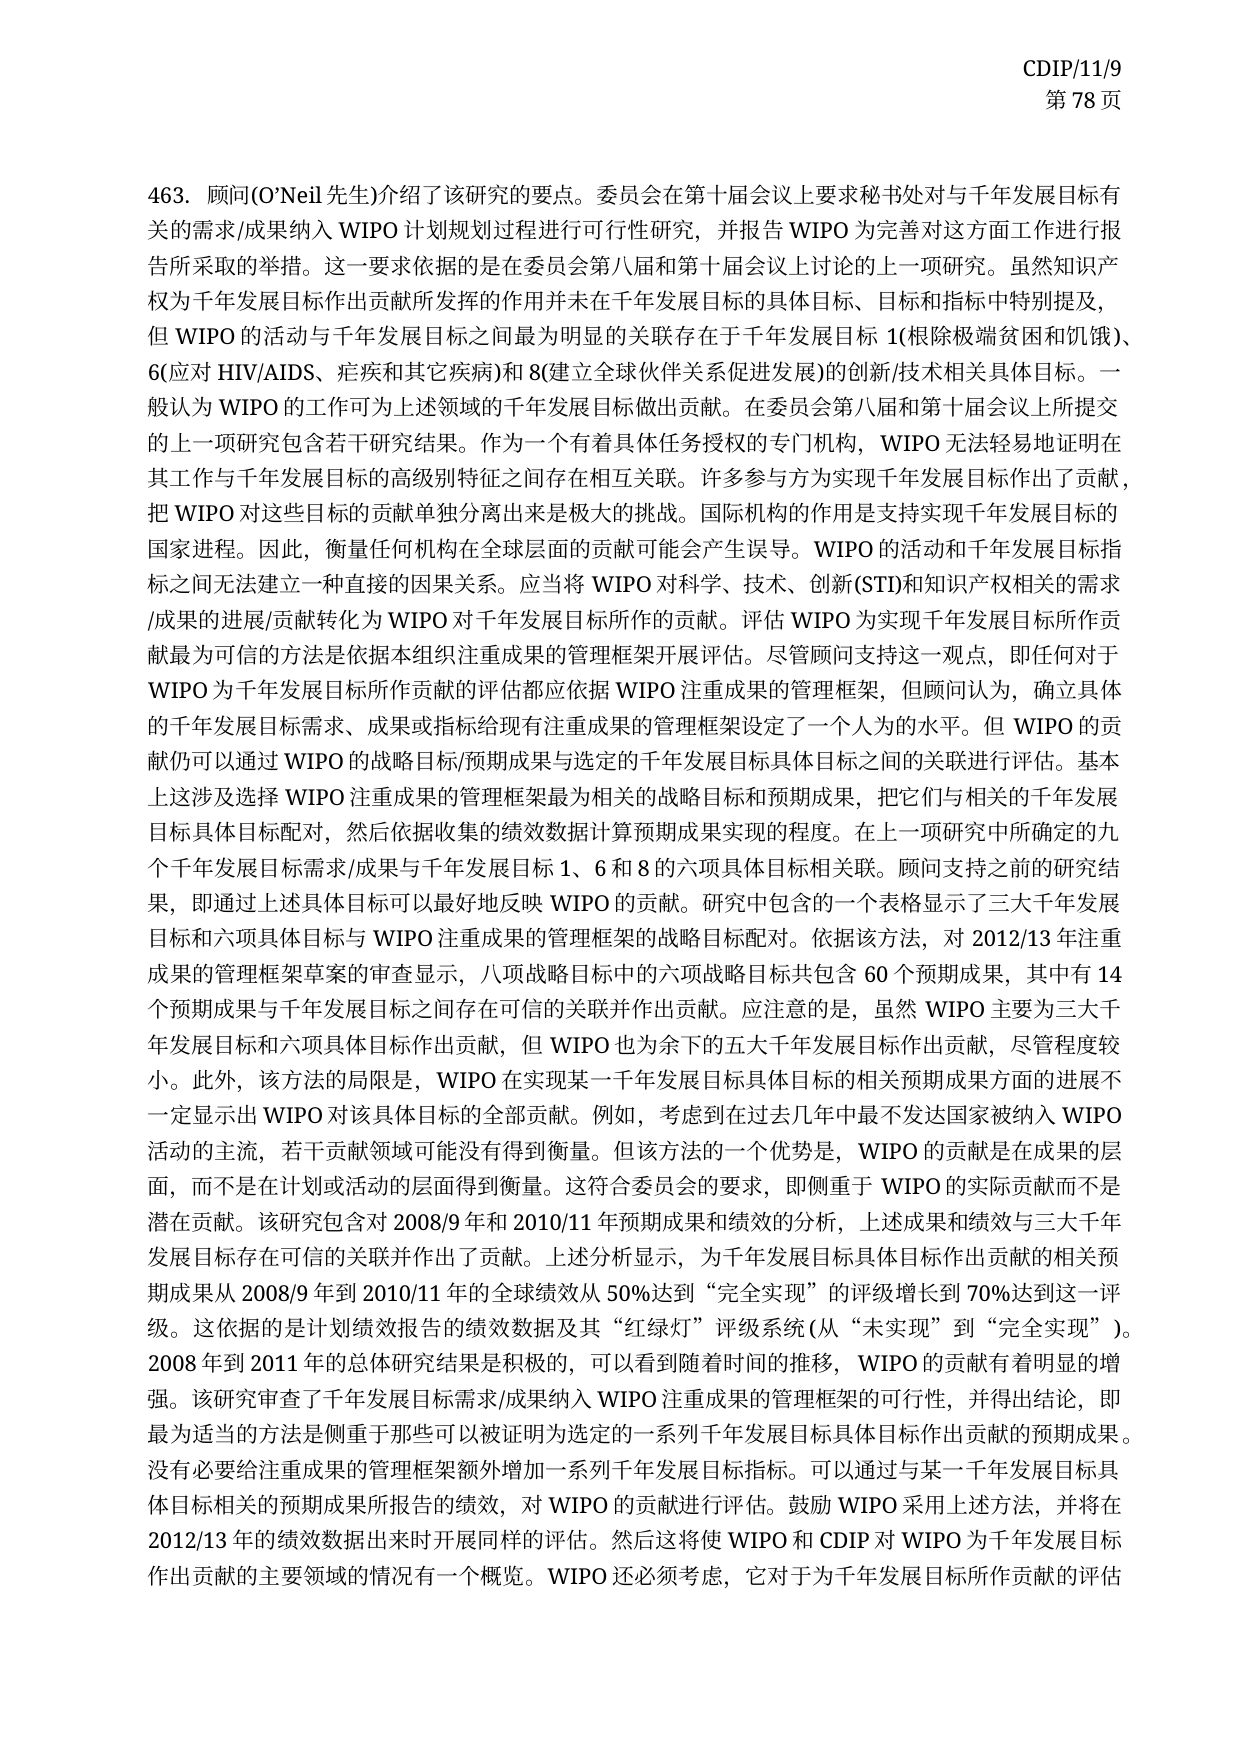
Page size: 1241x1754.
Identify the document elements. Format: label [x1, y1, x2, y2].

list [148, 174, 1122, 1591]
